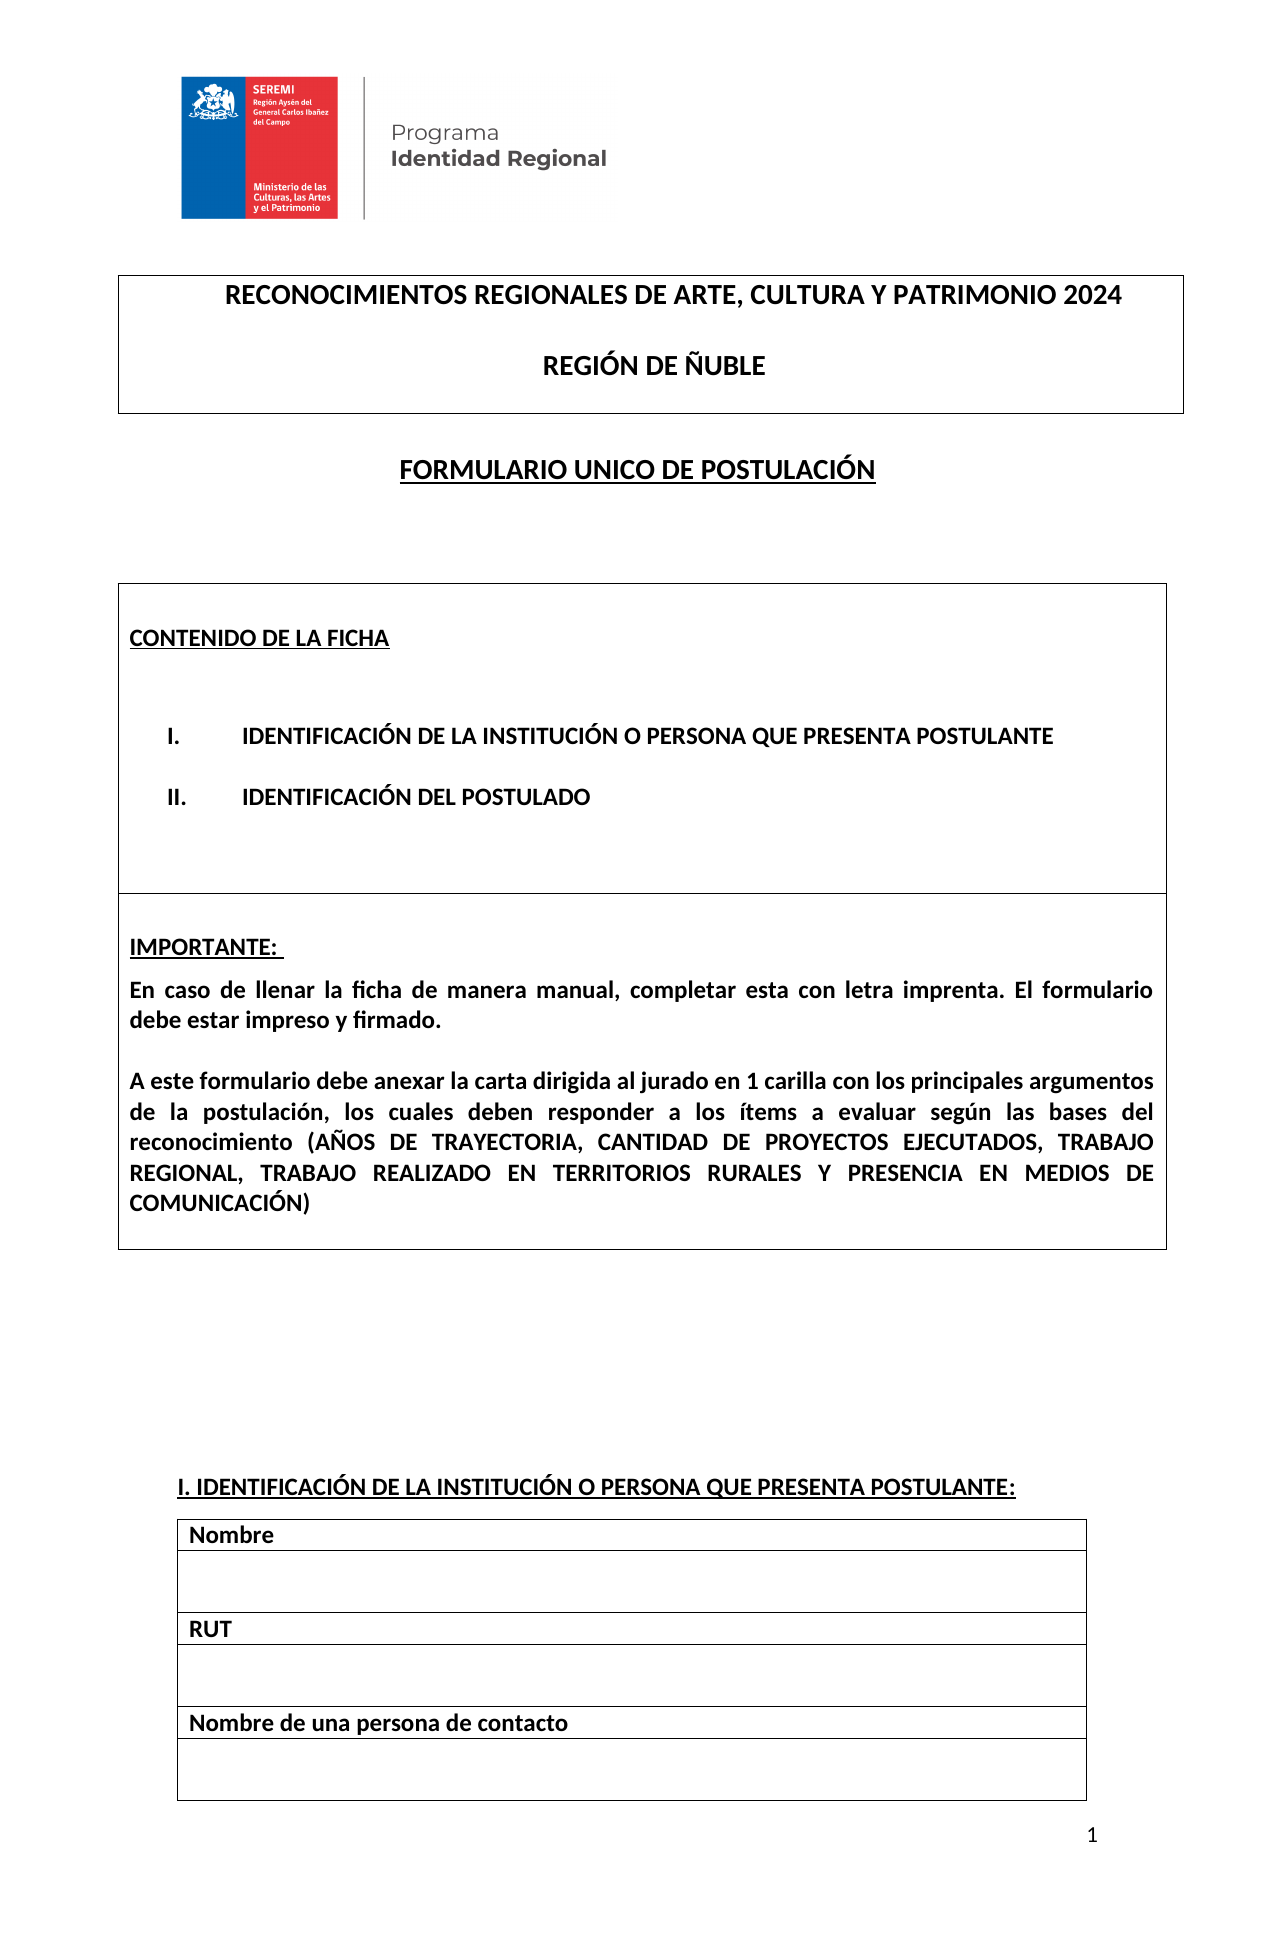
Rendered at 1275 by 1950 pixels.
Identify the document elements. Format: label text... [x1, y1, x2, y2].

table_cell [178, 1739, 1086, 1799]
text FORMULARIO UNICO DE POSTULACIÓN [177, 451, 1098, 487]
subtitle I. IDENTIFICACIÓN DE LA INSTITUCIÓN O PERSONA QUE PRESENTA POSTULANTE: [177, 1471, 1098, 1502]
table_cell [178, 1551, 1086, 1612]
table_header CONTENIDO DE LA FICHA IDENTIFICACIÓN DE LA INSTITUCIÓN O PERSONA QUE PRESENTA POSTULANTE IDENTIFICACIÓN DEL POSTULADO [119, 584, 1166, 892]
table_cell IMPORTANTE: En caso de llenar la ficha de manera manual, completar esta con letra imprenta. El formulario debe estar impreso y firmado. A este formulario debe anexar la carta dirigida al jurado en 1 carilla con los principales argumentos de la postulación, los cuales deben responder a los ítems a evaluar según las bases del reconocimiento (AÑOS DE TRAYECTORIA, CANTIDAD DE PROYECTOS EJECUTADOS, TRABAJO REGIONAL, TRABAJO REALIZADO EN TERRITORIOS RURALES Y PRESENCIA EN MEDIOS DE COMUNICACIÓN) [119, 894, 1166, 1249]
picture [177, 73, 619, 222]
table_header RECONOCIMIENTOS REGIONALES DE ARTE, CULTURA Y PATRIMONIO 2024 REGIÓN DE ÑUBLE [119, 276, 1183, 413]
table_header Nombre [178, 1520, 1086, 1550]
table_cell RUT [178, 1613, 1086, 1644]
table_cell Nombre de una persona de contacto [178, 1707, 1086, 1737]
table_cell [178, 1645, 1086, 1706]
